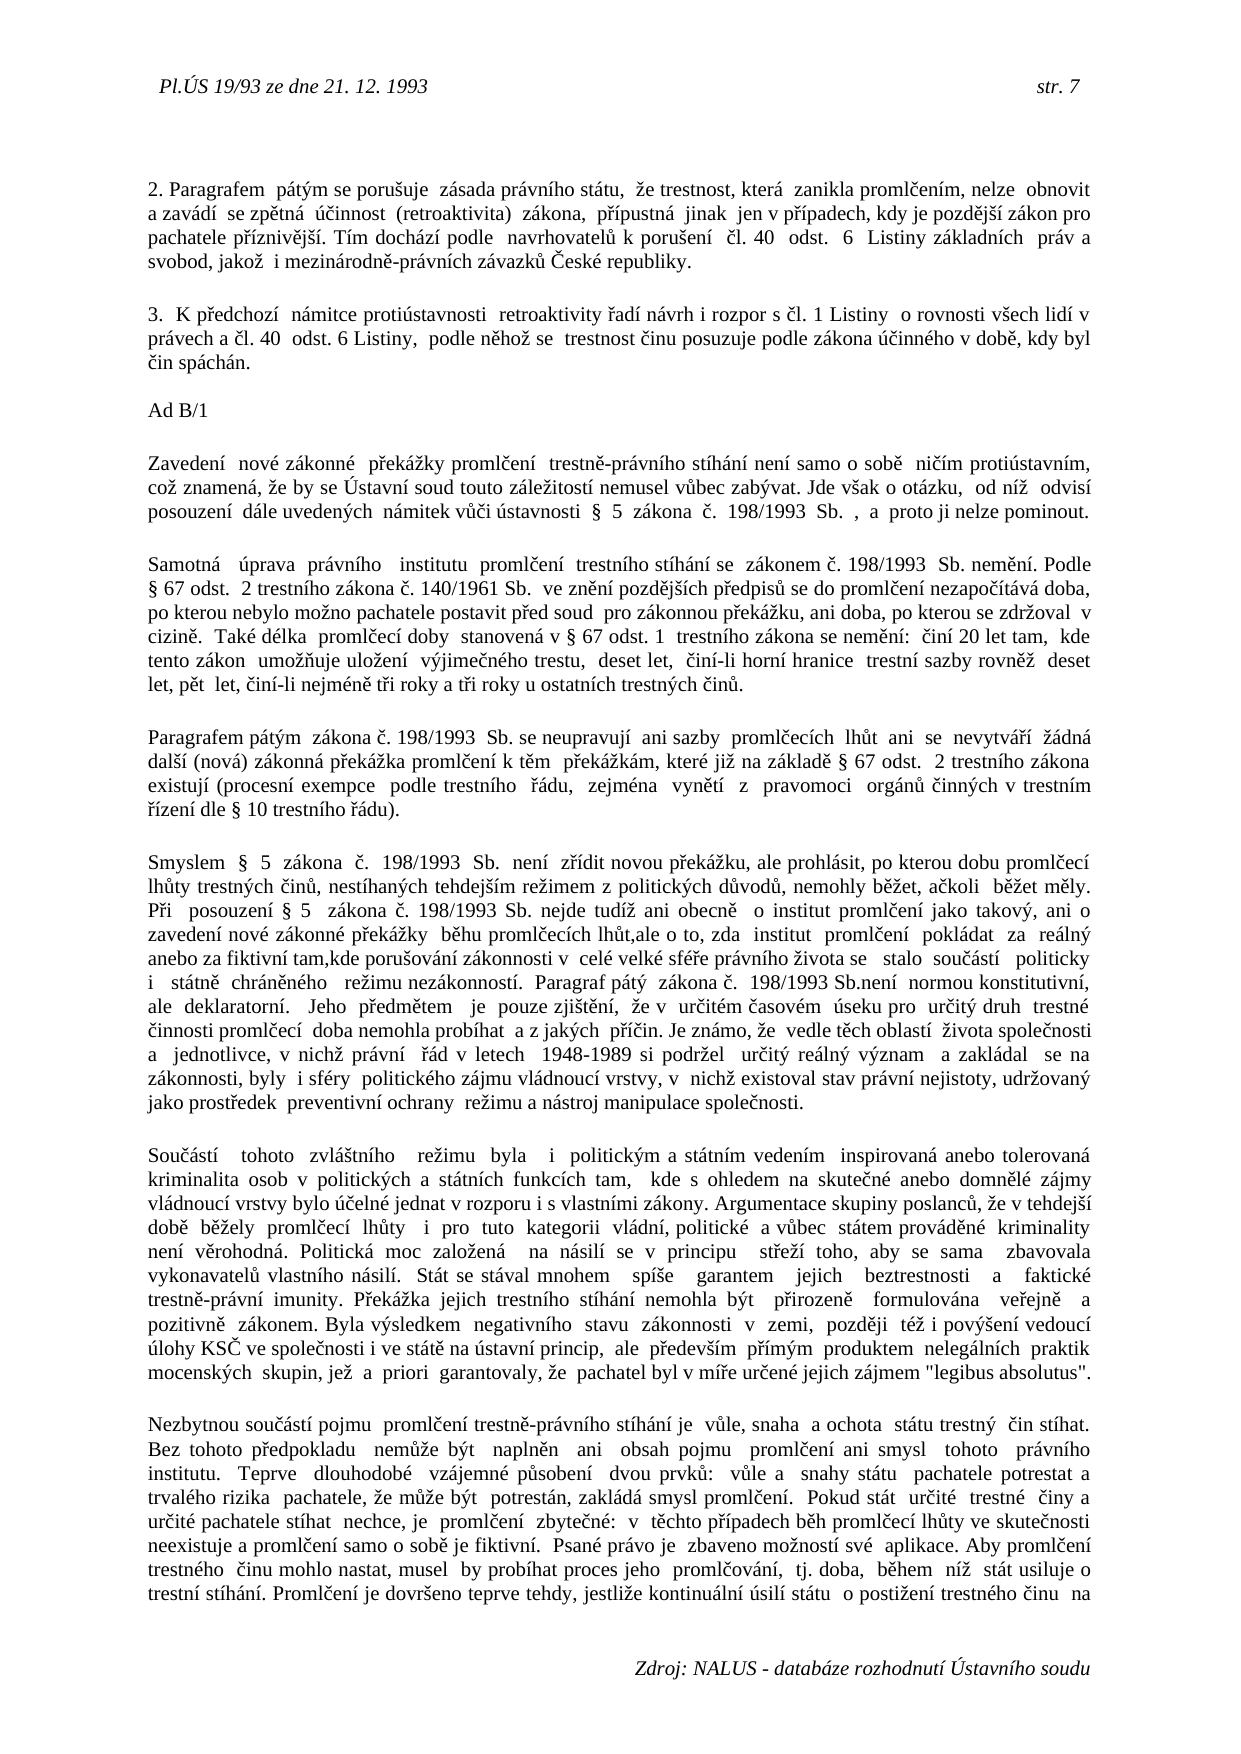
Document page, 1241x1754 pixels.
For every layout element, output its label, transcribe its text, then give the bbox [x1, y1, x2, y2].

text Samotná úprava právního institutu promlčení trestního stíhání se zákonem č. 198/1993 Sb. nemění. Podle § 67 odst. 2 trestního zákona č. 140/1961 Sb. ve znění pozdějších předpisů se do promlčení nezapočítává doba, po kterou nebylo možno pachatele postavit před soud pro zákonnou překážku, ani doba, po kterou se zdržoval v cizině. Také délka promlčecí doby stanovená v § 67 odst. 1 trestního zákona se nemění: činí 20 let tam, kde tento zákon umožňuje uložení výjimečného trestu, deset let, činí-li horní hranice trestní sazby rovněž deset let, pět let, činí-li nejméně tři roky a tři roky u ostatních trestných činů. [148, 551, 1092, 696]
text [148, 1412, 1092, 1605]
text Ad B/1 [148, 398, 1092, 422]
text Paragrafem pátým zákona č. 198/1993 Sb. se neupravují ani sazby promlčecích lhůt ani se nevytváří žádná další (nová) zákonná překážka promlčení k těm překážkám, které již na základě § 67 odst. 2 trestního zákona existují (procesní exempce podle trestního řádu, zejména vynětí z pravomoci orgánů činných v trestním řízení dle § 10 trestního řádu). [148, 724, 1092, 821]
text 3. K předchozí námitce protiústavnosti retroaktivity řadí návrh i rozpor s čl. 1 Listiny o rovnosti všech lidí v právech a čl. 40 odst. 6 Listiny, podle něhož se trestnost činu posuzuje podle zákona účinného v době, kdy byl čin spáchán. [148, 301, 1092, 374]
text Zavedení nové zákonné překážky promlčení trestně-právního stíhání není samo o sobě ničím protiústavním, což znamená, že by se Ústavní soud touto záležitostí nemusel vůbec zabývat. Jde však o otázku, od níž odvisí posouzení dále uvedených námitek vůči ústavnosti § 5 zákona č. 198/1993 Sb. , a proto ji nelze pominout. [148, 451, 1092, 523]
text Součástí tohoto zvláštního režimu byla i politickým a státním vedením inspirovaná anebo tolerovaná kriminalita osob v politických a státních funkcích tam, kde s ohledem na skutečné anebo domnělé zájmy vládnoucí vrstvy bylo účelné jednat v rozporu i s vlastními zákony. Argumentace skupiny poslanců, že v tehdejší době běžely promlčecí lhůty i pro tuto kategorii vládní, politické a vůbec státem prováděné kriminality není věrohodná. Politická moc založená na násilí se v principu střeží toho, aby se sama zbavovala vykonavatelů vlastního násilí. Stát se stával mnohem spíše garantem jejich beztrestnosti a faktické trestně-právní imunity. Překážka jejich trestního stíhání nemohla být přirozeně formulována veřejně a pozitivně zákonem. Byla výsledkem negativního stavu zákonnosti v zemi, později též i povýšení vedoucí úlohy KSČ ve společnosti i ve státě na ústavní princip, ale především přímým produktem nelegálních praktik mocenských skupin, jež a priori garantovaly, že pachatel byl v míře určené jejich zájmem "legibus absolutus". [148, 1143, 1092, 1384]
text 2. Paragrafem pátým se porušuje zásada právního státu, že trestnost, která zanikla promlčením, nelze obnovit a zavádí se zpětná účinnost (retroaktivita) zákona, přípustná jinak jen v případech, kdy je pozdější zákon pro pachatele příznivější. Tím dochází podle navrhovatelů k porušení čl. 40 odst. 6 Listiny základních práv a svobod, jakož i mezinárodně-právních závazků České republiky. [148, 176, 1092, 273]
text Smyslem § 5 zákona č. 198/1993 Sb. není zřídit novou překážku, ale prohlásit, po kterou dobu promlčecí lhůty trestných činů, nestíhaných tehdejším režimem z politických důvodů, nemohly běžet, ačkoli běžet měly. Při posouzení § 5 zákona č. 198/1993 Sb. nejde tudíž ani obecně o institut promlčení jako takový, ani o zavedení nové zákonné překážky běhu promlčecích lhůt,ale o to, zda institut promlčení pokládat za reálný anebo za fiktivní tam,kde porušování zákonnosti v celé velké sféře právního života se stalo součástí politicky i státně chráněného režimu nezákonností. Paragraf pátý zákona č. 198/1993 Sb.není normou konstitutivní, ale deklaratorní. Jeho předmětem je pouze zjištění, že v určitém časovém úseku pro určitý druh trestné činnosti promlčecí doba nemohla probíhat a z jakých příčin. Je známo, že vedle těch oblastí života společnosti a jednotlivce, v nichž právní řád v letech 1948-1989 si podržel určitý reálný význam a zakládal se na zákonnosti, byly i sféry politického zájmu vládnoucí vrstvy, v nichž existoval stav právní nejistoty, udržovaný jako prostředek preventivní ochrany režimu a nástroj manipulace společnosti. [148, 849, 1092, 1114]
